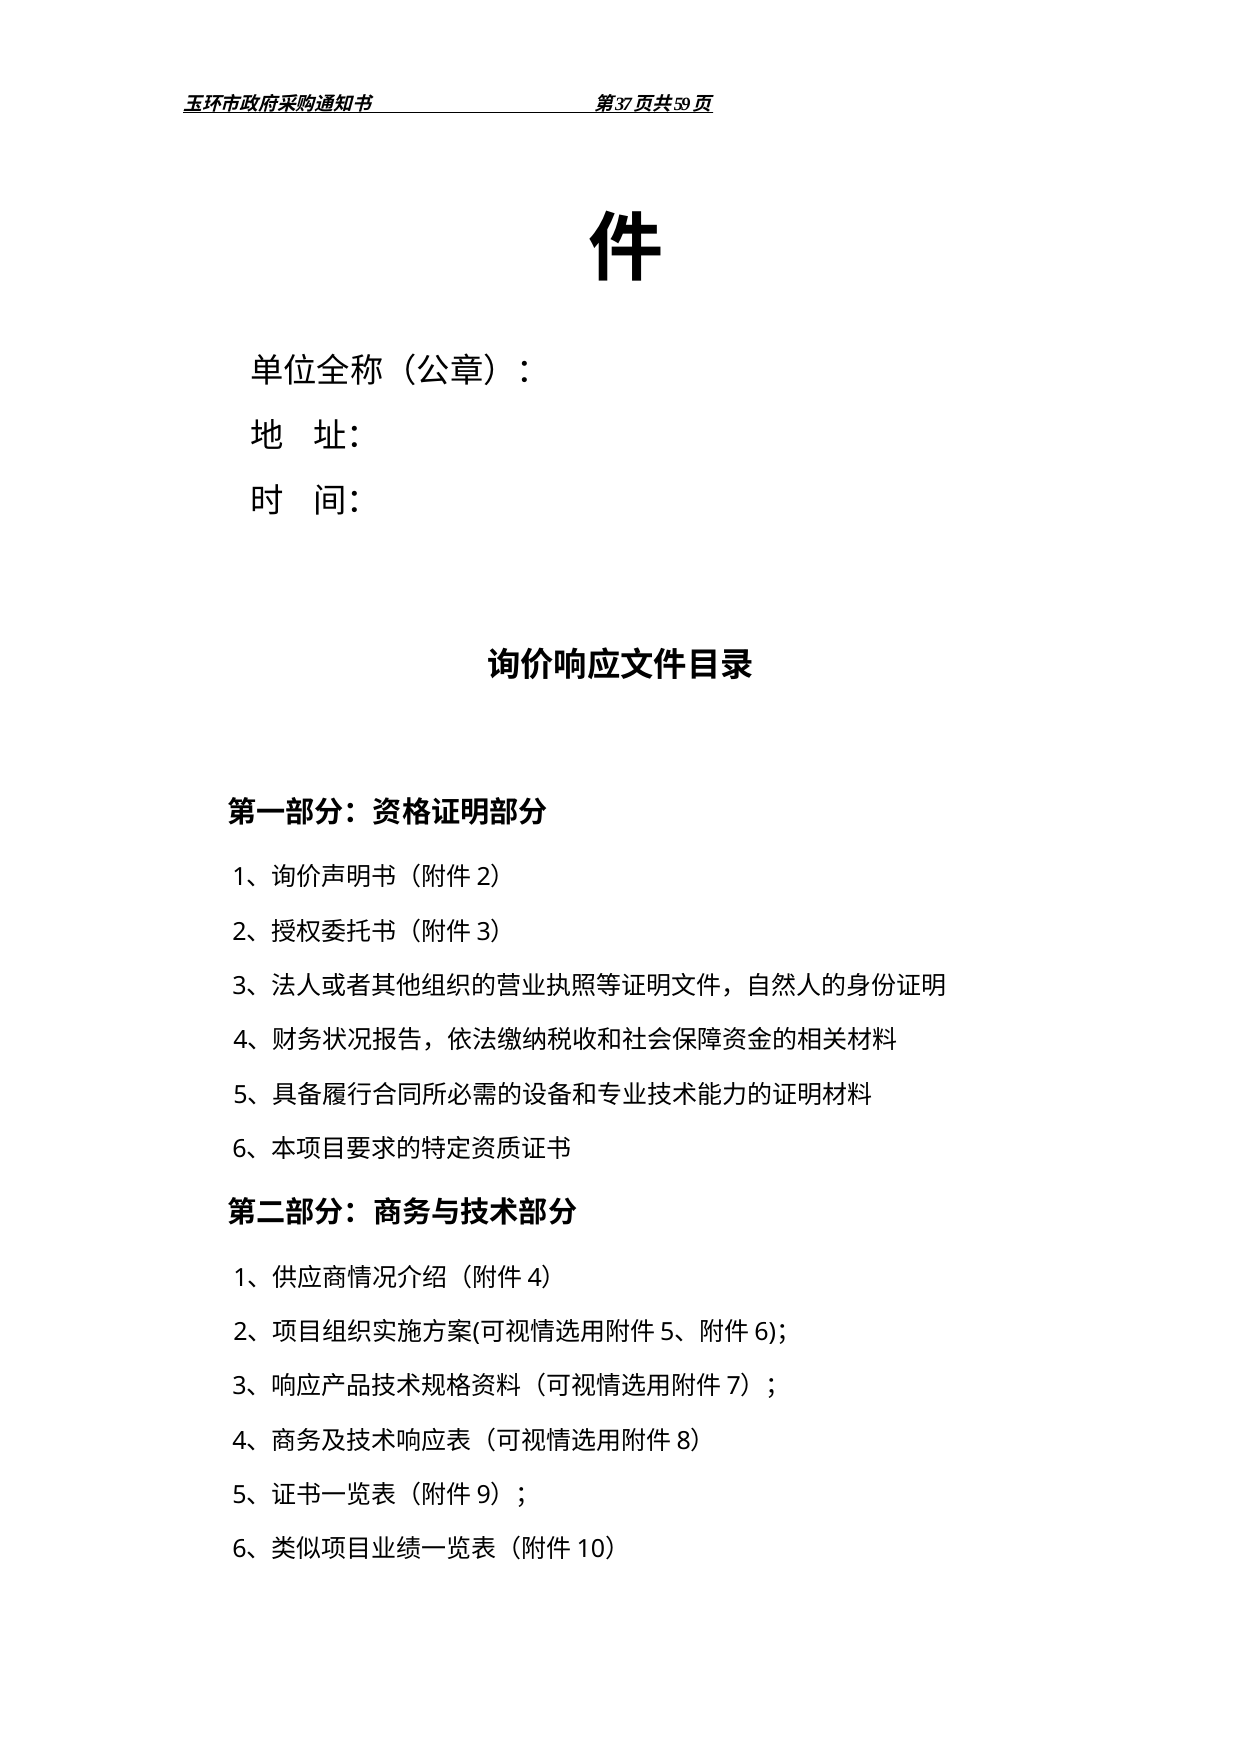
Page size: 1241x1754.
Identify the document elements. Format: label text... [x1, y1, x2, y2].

text 地 址： [183, 401, 1002, 466]
text 4、财务状况报告，依法缴纳税收和社会保障资金的相关材料 [183, 1020, 1057, 1056]
text 件 [183, 177, 1068, 307]
text 第一部分：资格证明部分 [227, 788, 1057, 831]
text 3、法人或者其他组织的营业执照等证明文件，自然人的身份证明 [183, 966, 1057, 1002]
list 询价声明书（附件2） [183, 857, 1057, 893]
text 4、商务及技术响应表（可视情选用附件8） [183, 1420, 1057, 1456]
text 询价响应文件目录 [183, 637, 1057, 686]
list 授权委托书（附件3） [183, 911, 1057, 947]
text 6、类似项目业绩一览表（附件10） [183, 1529, 1057, 1565]
text 3、响应产品技术规格资料（可视情选用附件7）； [183, 1366, 1057, 1402]
text 单位全称（公章）： [183, 336, 1002, 401]
text 5、具备履行合同所必需的设备和专业技术能力的证明材料 [183, 1074, 1057, 1111]
text 6、本项目要求的特定资质证书 [183, 1129, 1057, 1165]
text 1、供应商情况介绍（附件4） [183, 1257, 1057, 1293]
text 第二部分：商务与技术部分 [183, 1188, 1057, 1231]
text 2、项目组织实施方案(可视情选用附件5、附件6)； [183, 1311, 1057, 1348]
text 5、证书一览表（附件9）； [183, 1474, 1057, 1511]
text 时 间： [183, 466, 1002, 531]
